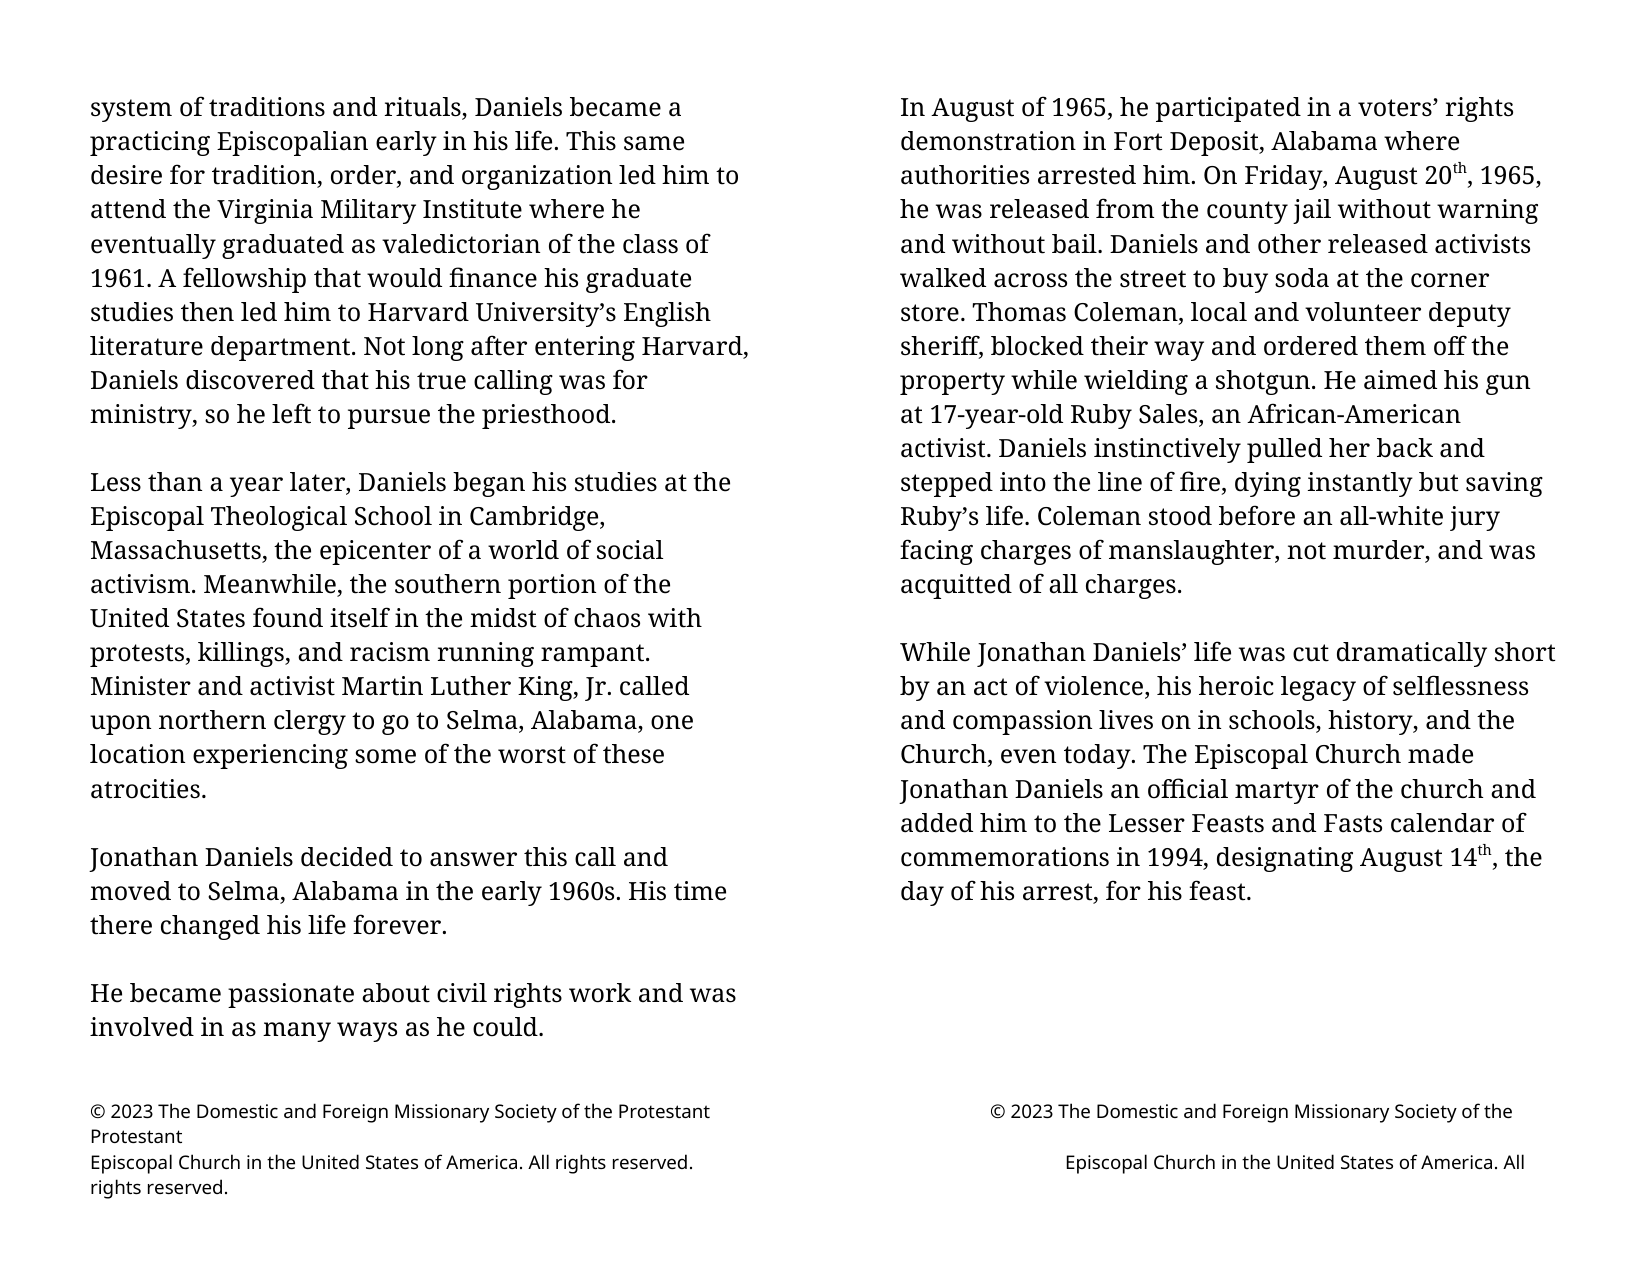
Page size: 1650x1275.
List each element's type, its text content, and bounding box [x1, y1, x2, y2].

text In August of 1965, he participated in a voters’ rights demonstration in Fort Deposit, Alabama where authorities arrested him. On Friday, August 20th, 1965, he was released from the county jail without warning and without bail. Daniels and other released activists walked across the street to buy soda at the corner store. Thomas Coleman, local and volunteer deputy sheriff, blocked their way and ordered them off the property while wielding a shotgun. He aimed his gun at 17-year-old Ruby Sales, an African-American activist. Daniels instinctively pulled her back and stepped into the line of fire, dying instantly but saving Ruby’s life. Coleman stood before an all-white jury facing charges of manslaughter, not murder, and was acquitted of all charges. [900, 90, 1560, 601]
text While Jonathan Daniels’ life was cut dramatically short by an act of violence, his heroic legacy of selflessness and compassion lives on in schools, history, and the Church, even today. The Episcopal Church made Jonathan Daniels an official martyr of the church and added him to the Lesser Feasts and Fasts calendar of commemorations in 1994, designating August 14th, the day of his arrest, for his feast. [900, 635, 1560, 907]
text He became passionate about civil rights work and was involved in as many ways as he could. [90, 976, 750, 1044]
text Less than a year later, Daniels began his studies at the Episcopal Theological School in Cambridge, Massachusetts, the epicenter of a world of social activism. Meanwhile, the southern portion of the United States found itself in the midst of chaos with protests, killings, and racism running rampant. Minister and activist Martin Luther King, Jr. called upon northern clergy to go to Selma, Alabama, one location experiencing some of the worst of these atrocities. [90, 465, 750, 805]
text Jonathan Daniels decided to answer this call and moved to Selma, Alabama in the early 1960s. His time there changed his life forever. [90, 839, 750, 942]
